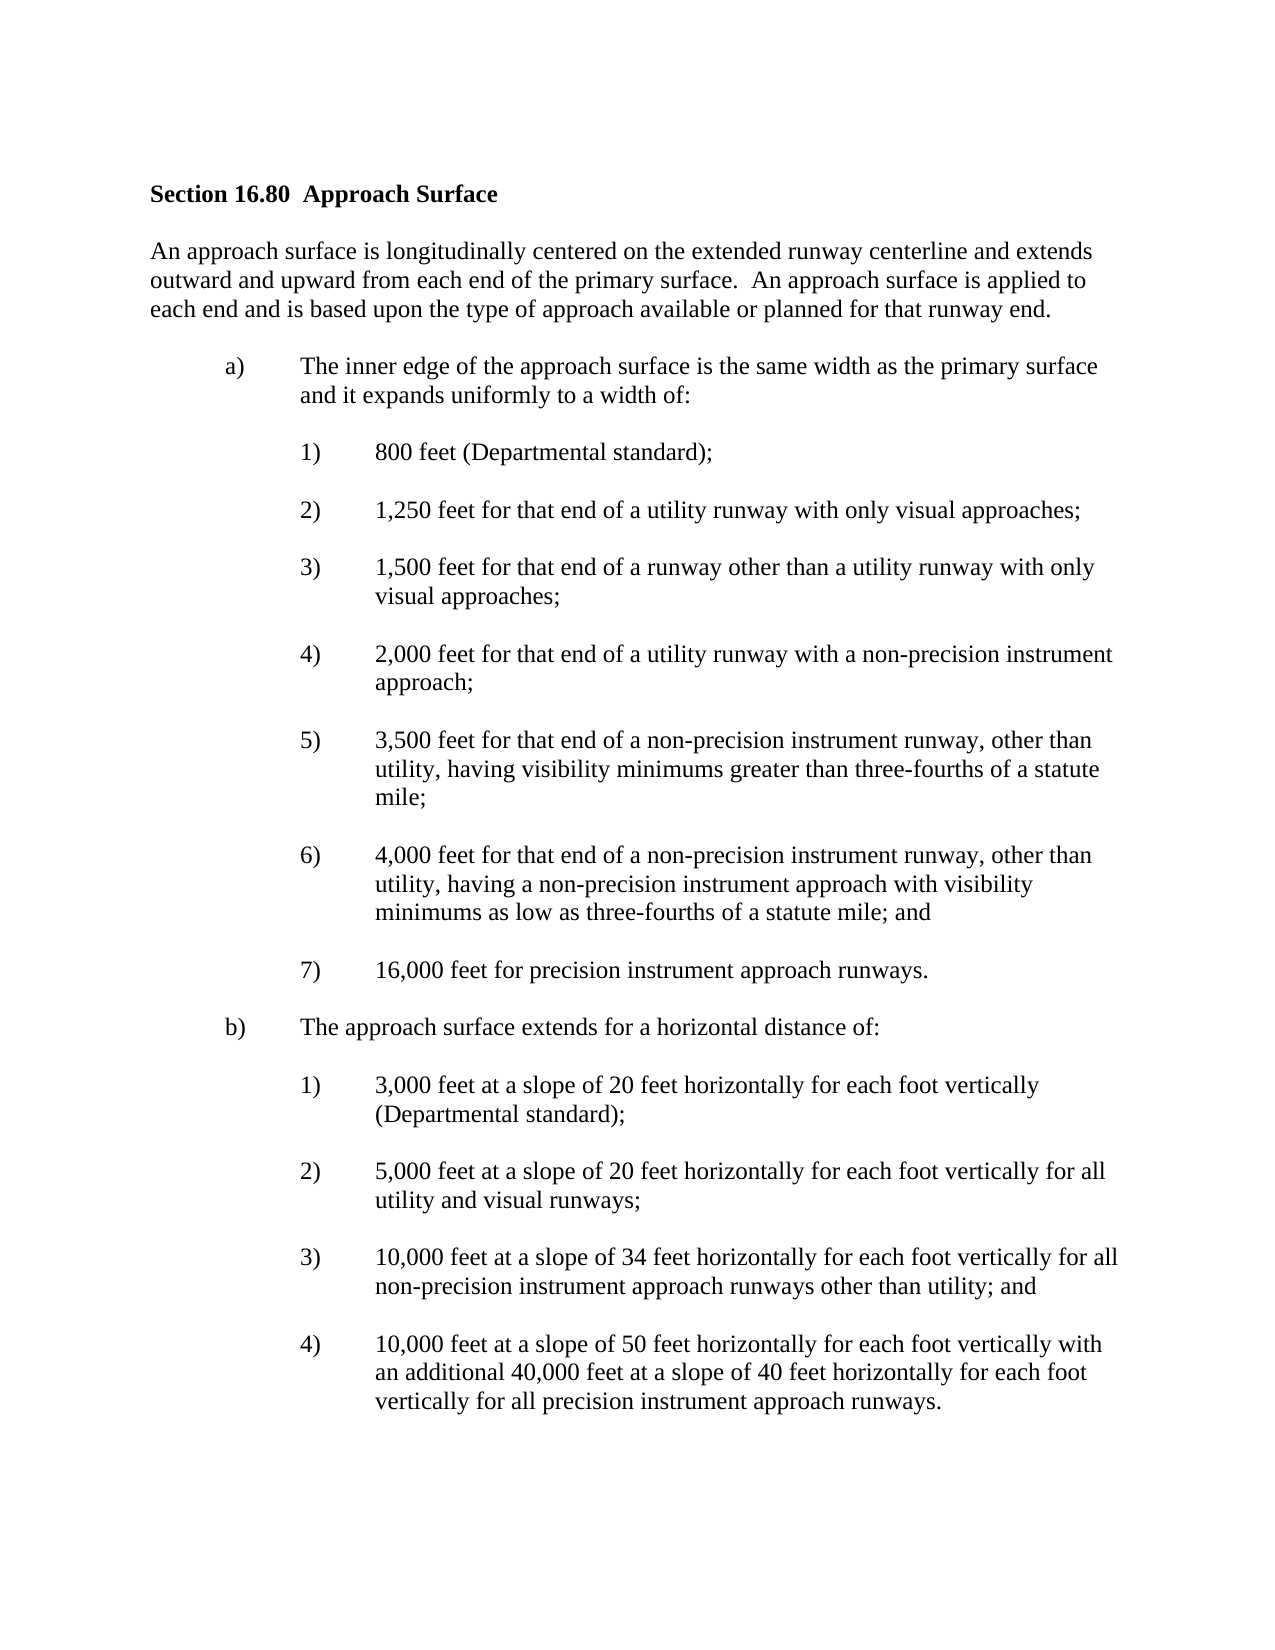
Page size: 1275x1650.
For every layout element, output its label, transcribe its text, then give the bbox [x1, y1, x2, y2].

text Section 16.80 Approach Surface [150, 179, 1125, 207]
text 1) 3,000 feet at a slope of 20 feet horizontally for each foot vertically (Departmental standard); [300, 1070, 1125, 1127]
text 1) 800 feet (Departmental standard); [300, 437, 1125, 466]
text b) The approach surface extends for a horizontal distance of: [150, 1012, 1125, 1041]
text a) The inner edge of the approach surface is the same width as the primary surface and it expands uniformly to a width of: [225, 351, 1125, 409]
text 2) 5,000 feet at a slope of 20 feet horizontally for each foot vertically for all utility and visual runways; [300, 1156, 1125, 1214]
text 2) 1,250 feet for that end of a utility runway with only visual approaches; [300, 495, 1125, 524]
text 3) 1,500 feet for that end of a runway other than a utility runway with only visual approaches; [300, 552, 1125, 610]
text 5) 3,500 feet for that end of a non-precision instrument runway, other than utility, having visibility minimums greater than three-fourths of a statute mile; [300, 725, 1125, 811]
text 4) 2,000 feet for that end of a utility runway with a non-precision instrument approach; [300, 639, 1125, 696]
text An approach surface is longitudinally centered on the extended runway centerline and extends outward and upward from each end of the primary surface. An approach surface is applied to each end and is based upon the type of approach available or planned for that runway end. [150, 236, 1125, 322]
text 3) 10,000 feet at a slope of 34 feet horizontally for each foot vertically for all non-precision instrument approach runways other than utility; and [300, 1242, 1125, 1300]
text 7) 16,000 feet for precision instrument approach runways. [300, 955, 1125, 984]
text 6) 4,000 feet for that end of a non-precision instrument runway, other than utility, having a non-precision instrument approach with visibility minimums as low as three-fourths of a statute mile; and [300, 840, 1125, 926]
text 4) 10,000 feet at a slope of 50 feet horizontally for each foot vertically with an additional 40,000 feet at a slope of 40 feet horizontally for each foot vertically for all precision instrument approach runways. [300, 1329, 1125, 1415]
